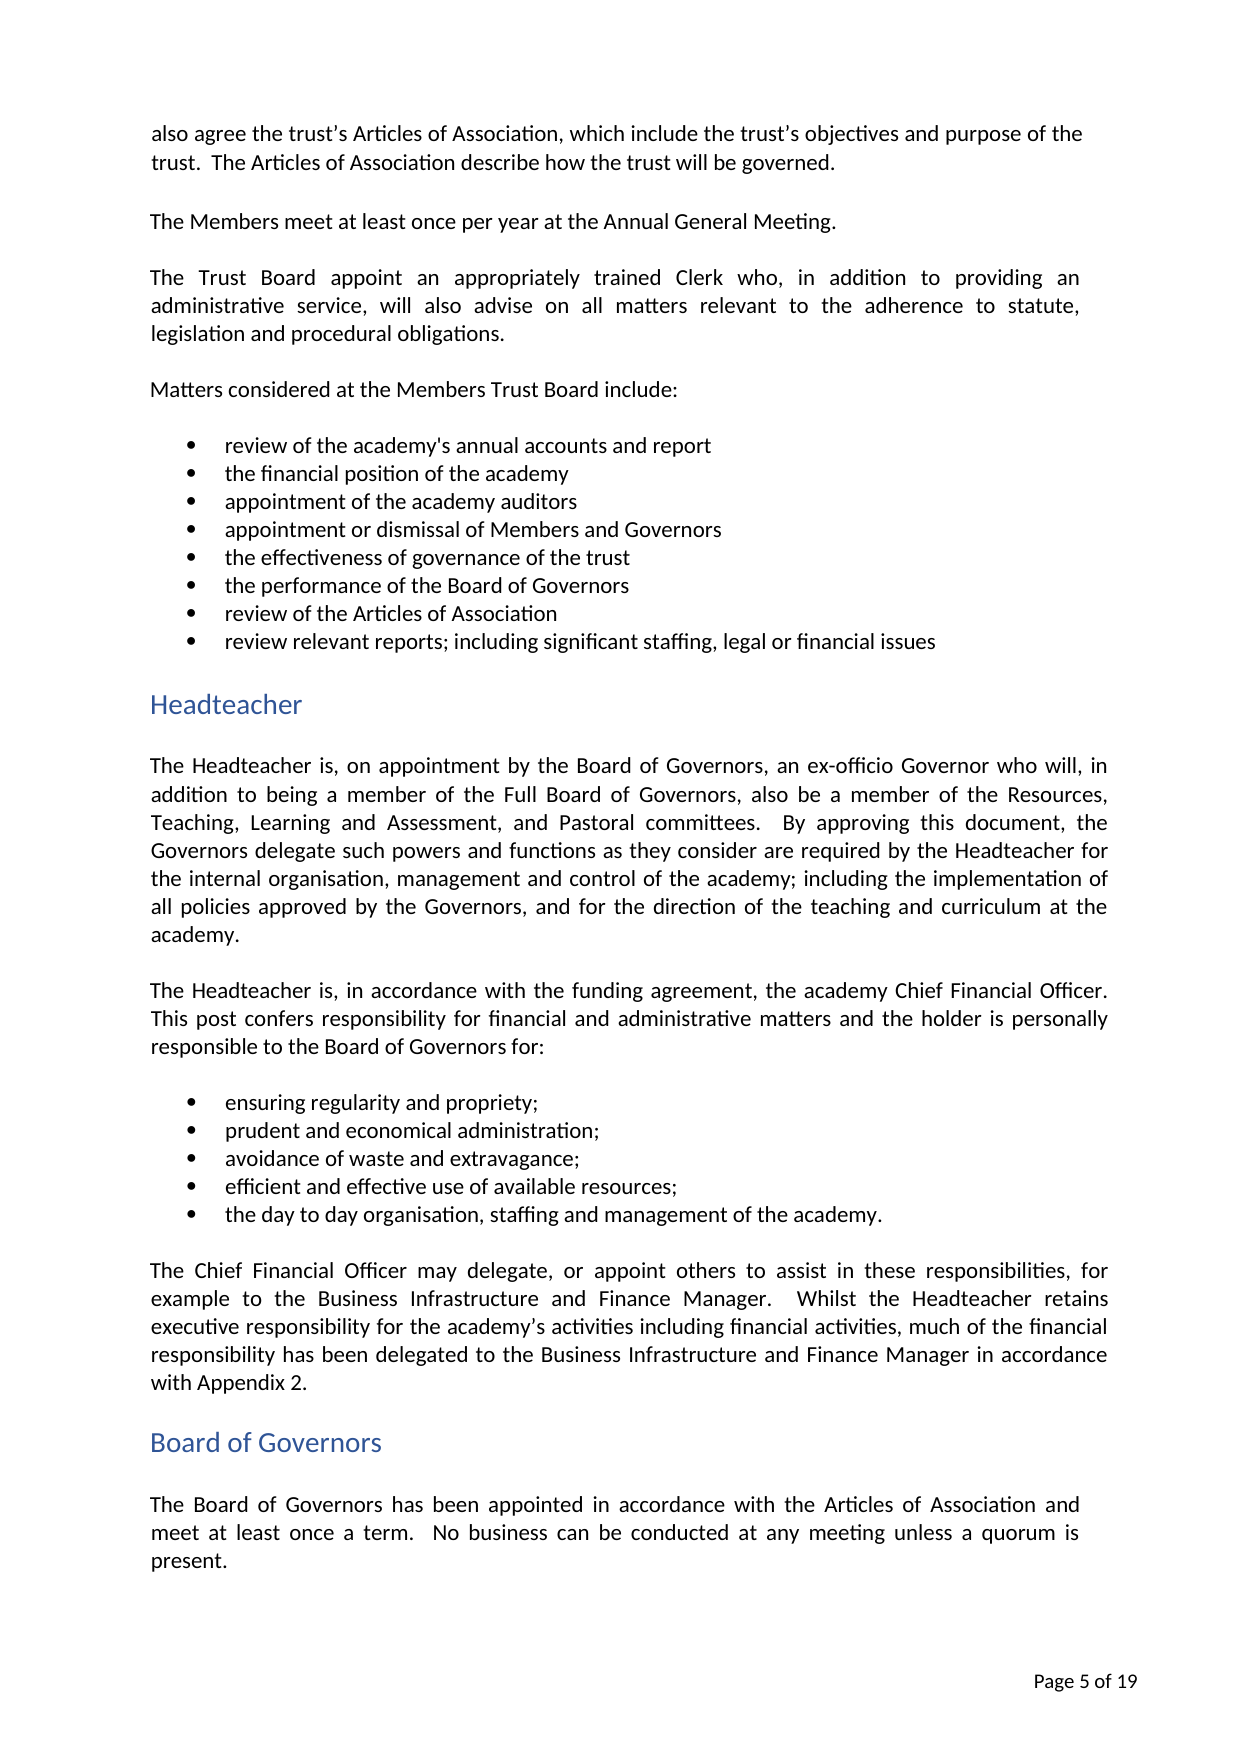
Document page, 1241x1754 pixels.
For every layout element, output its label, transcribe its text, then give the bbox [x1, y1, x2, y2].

list appointment or dismissal of Members and Governors [187, 515, 1082, 543]
list the performance of the Board of Governors [187, 571, 1082, 599]
list review of the academy's annual accounts and report [187, 431, 1082, 459]
text Matters considered at the Members Trust Board include: [149, 375, 1082, 403]
subtitle Headteacher [150, 686, 1086, 722]
text The Board of Governors has been appointed in accordance with the Articles of Association and meet at least once a term. No business can be conducted at any meeting unless a quorum is present. [149, 1490, 1082, 1574]
list efficient and effective use of available resources; [187, 1172, 1110, 1200]
list review of the Articles of Association [187, 599, 1082, 627]
text The Members meet at least once per year at the Annual General Meeting. [149, 207, 1082, 235]
list the day to day organisation, staffing and management of the academy. [187, 1200, 1110, 1228]
list the effectiveness of governance of the trust [187, 543, 1082, 571]
list review relevant reports; including significant staffing, legal or financial issues [187, 627, 1082, 655]
list avoidance of waste and extravagance; [187, 1144, 1110, 1172]
list prudent and economical administration; [187, 1116, 1110, 1144]
list appointment of the academy auditors [187, 487, 1082, 515]
text The Headteacher is, in accordance with the funding agreement, the academy Chief Financial Officer. This post confers responsibility for financial and administrative matters and the holder is personally responsible to the Board of Governors for: [149, 976, 1110, 1060]
list ensuring regularity and propriety; [187, 1088, 1110, 1116]
subtitle Board of Governors [150, 1424, 1086, 1460]
text The Trust Board appoint an appropriately trained Clerk who, in addition to providing an administrative service, will also advise on all matters relevant to the adherence to statute, legislation and procedural obligations. [149, 263, 1082, 347]
text The Headteacher is, on appointment by the Board of Governors, an ex-officio Governor who will, in addition to being a member of the Full Board of Governors, also be a member of the Resources, Teaching, Learning and Assessment, and Pastoral committees. By approving this document, the Governors delegate such powers and functions as they consider are required by the Headteacher for the internal organisation, management and control of the academy; including the implementation of all policies approved by the Governors, and for the direction of the teaching and curriculum at the academy. [149, 752, 1110, 948]
list the financial position of the academy [187, 459, 1082, 487]
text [150, 119, 1086, 176]
text The Chief Financial Officer may delegate, or appoint others to assist in these responsibilities, for example to the Business Infrastructure and Finance Manager. Whilst the Headteacher retains executive responsibility for the academy’s activities including financial activities, much of the financial responsibility has been delegated to the Business Infrastructure and Finance Manager in accordance with Appendix 2. [149, 1256, 1110, 1396]
